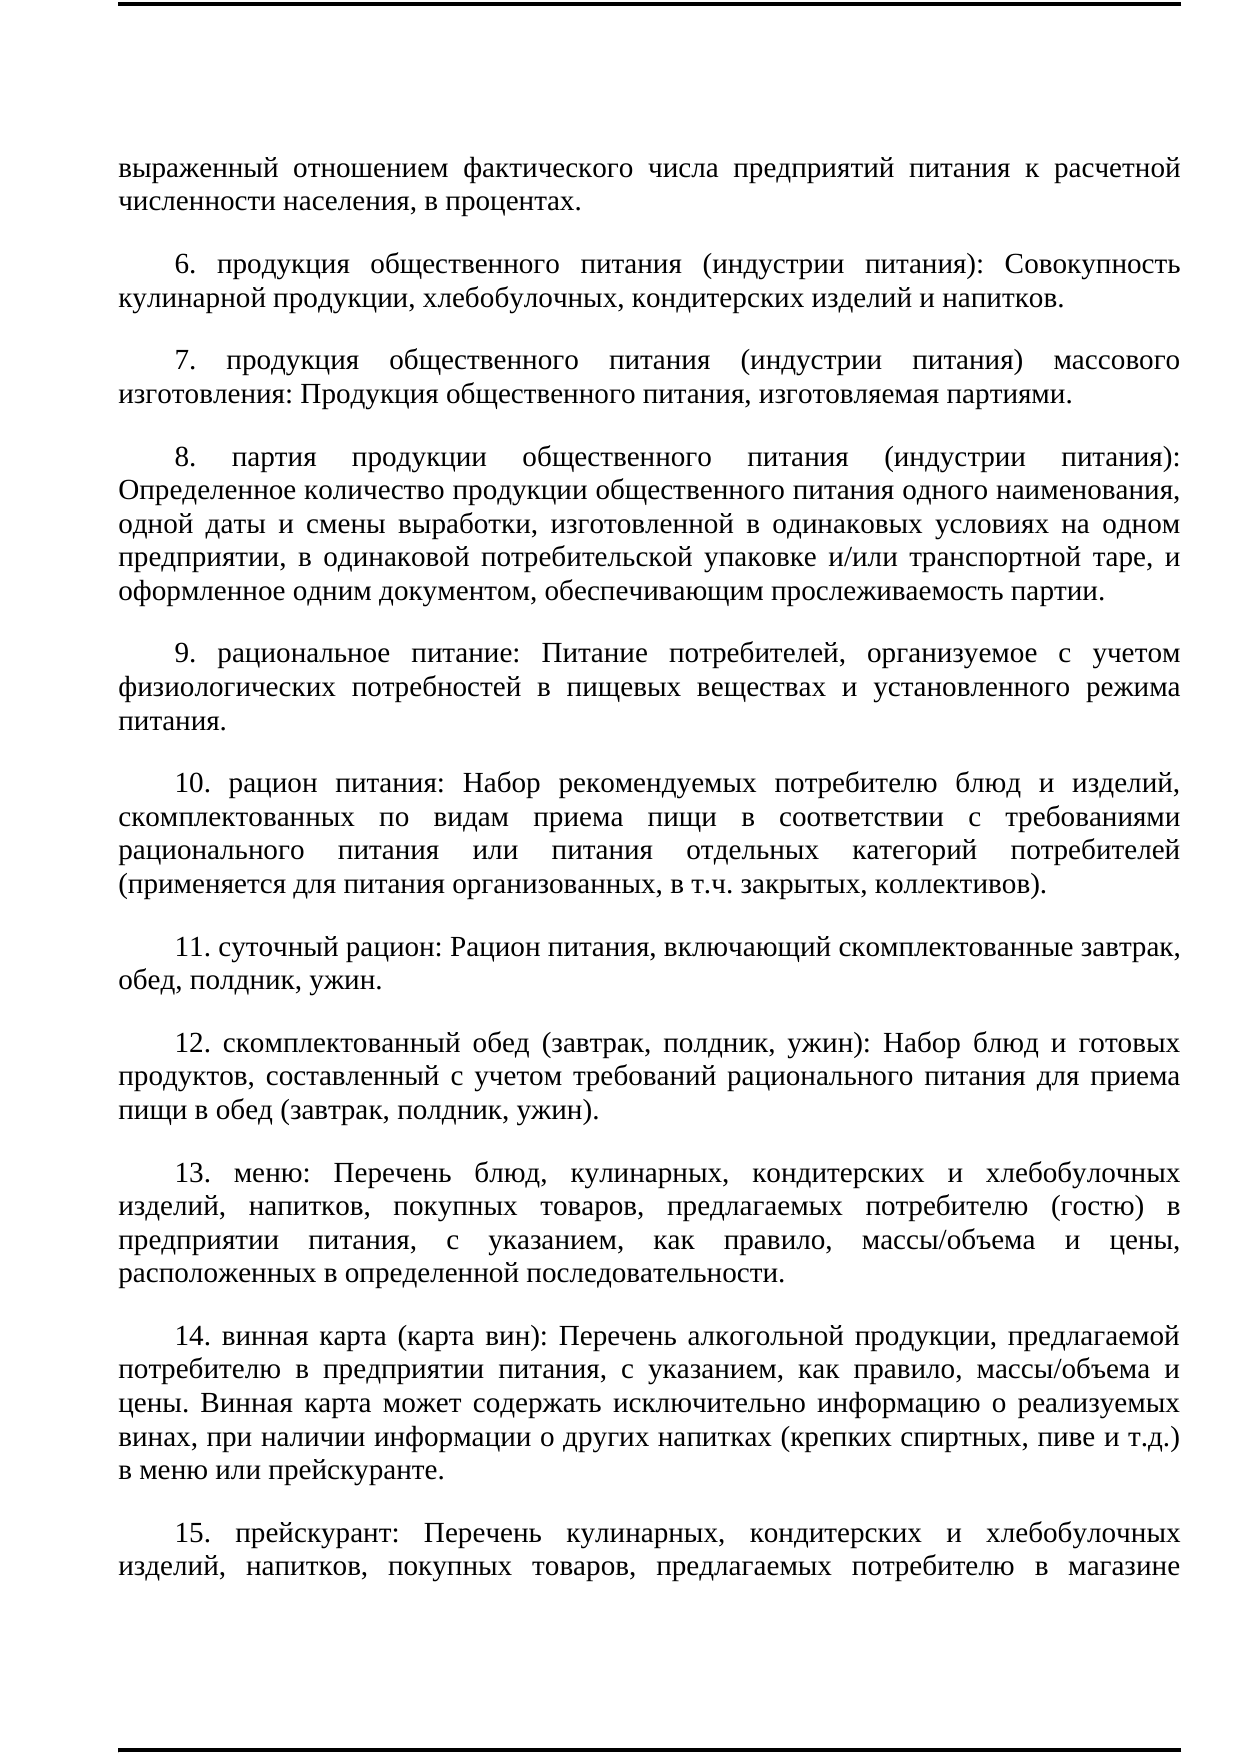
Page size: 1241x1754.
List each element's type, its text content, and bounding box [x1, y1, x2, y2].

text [118, 150, 1181, 217]
text 6. продукция общественного питания (индустрии питания): Совокупность кулинарной продукции, хлебобулочных, кондитерских изделий и напитков. [118, 246, 1181, 313]
text 14. винная карта (карта вин): Перечень алкогольной продукции, предлагаемой потребителю в предприятии питания, с указанием, как правило, массы/объема и цены. Винная карта может содержать исключительно информацию о реализуемых винах, при наличии информации о других напитках (крепких спиртных, пиве и т.д.) в меню или прейскуранте. [118, 1318, 1181, 1486]
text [118, 1515, 1181, 1582]
text 8. партия продукции общественного питания (индустрии питания): Определенное количество продукции общественного питания одного наименования, одной даты и смены выработки, изготовленной в одинаковых условиях на одном предприятии, в одинаковой потребительской упаковке и/или транспортной таре, и оформленное одним документом, обеспечивающим прослеживаемость партии. [118, 439, 1181, 606]
text 13. меню: Перечень блюд, кулинарных, кондитерских и хлебобулочных изделий, напитков, покупных товаров, предлагаемых потребителю (гостю) в предприятии питания, с указанием, как правило, массы/объема и цены, расположенных в определенной последовательности. [118, 1155, 1181, 1289]
text 12. скомплектованный обед (завтрак, полдник, ужин): Набор блюд и готовых продуктов, составленный с учетом требований рационального питания для приема пищи в обед (завтрак, полдник, ужин). [118, 1025, 1181, 1126]
text 10. рацион питания: Набор рекомендуемых потребителю блюд и изделий, скомплектованных по видам приема пищи в соответствии с требованиями рационального питания или питания отдельных категорий потребителей (применяется для питания организованных, в т.ч. закрытых, коллективов). [118, 765, 1181, 899]
text 7. продукция общественного питания (индустрии питания) массового изготовления: Продукция общественного питания, изготовляемая партиями. [118, 342, 1181, 409]
text 9. рациональное питание: Питание потребителей, организуемое с учетом физиологических потребностей в пищевых веществах и установленного режима питания. [118, 636, 1181, 736]
text 11. суточный рацион: Рацион питания, включающий скомплектованные завтрак, обед, полдник, ужин. [118, 929, 1181, 996]
